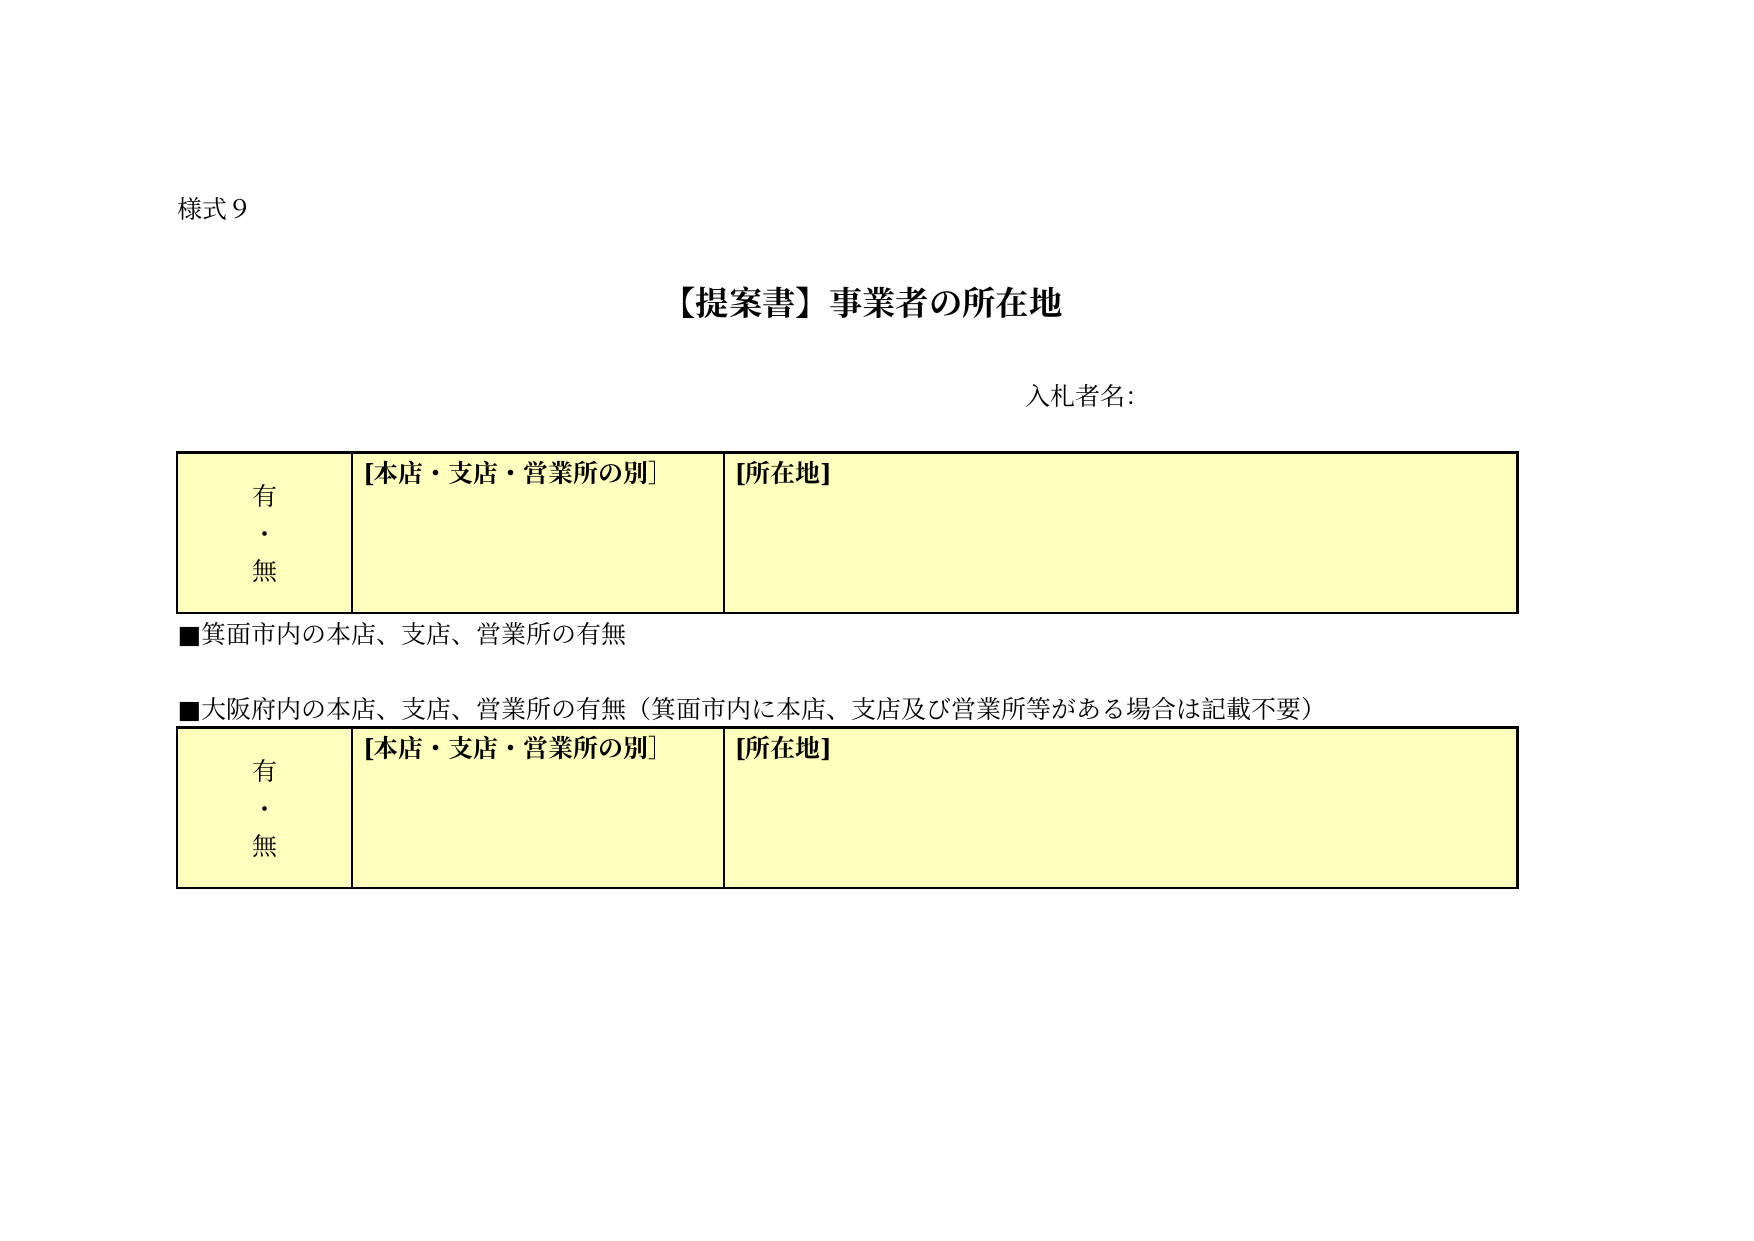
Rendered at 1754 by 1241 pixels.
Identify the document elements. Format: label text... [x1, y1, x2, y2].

table_header [所在地] [725, 454, 1516, 612]
table_header 有 ・ 無 [178, 729, 351, 887]
text 様式９ [177, 189, 1547, 226]
text 【提案書】事業者の所在地 [177, 264, 1547, 339]
table_header [本店・支店・営業所の別］ [353, 729, 723, 887]
table_header [所在地] [725, 729, 1516, 887]
table_header 有 ・ 無 [178, 454, 351, 612]
text ■箕面市内の本店、支店、営業所の有無 [177, 614, 1547, 651]
text 入札者名： [177, 376, 1547, 414]
table_header [本店・支店・営業所の別］ [353, 454, 723, 612]
text ■大阪府内の本店、支店、営業所の有無（箕面市内に本店、支店及び営業所等がある場合は記載不要） [177, 689, 1547, 726]
